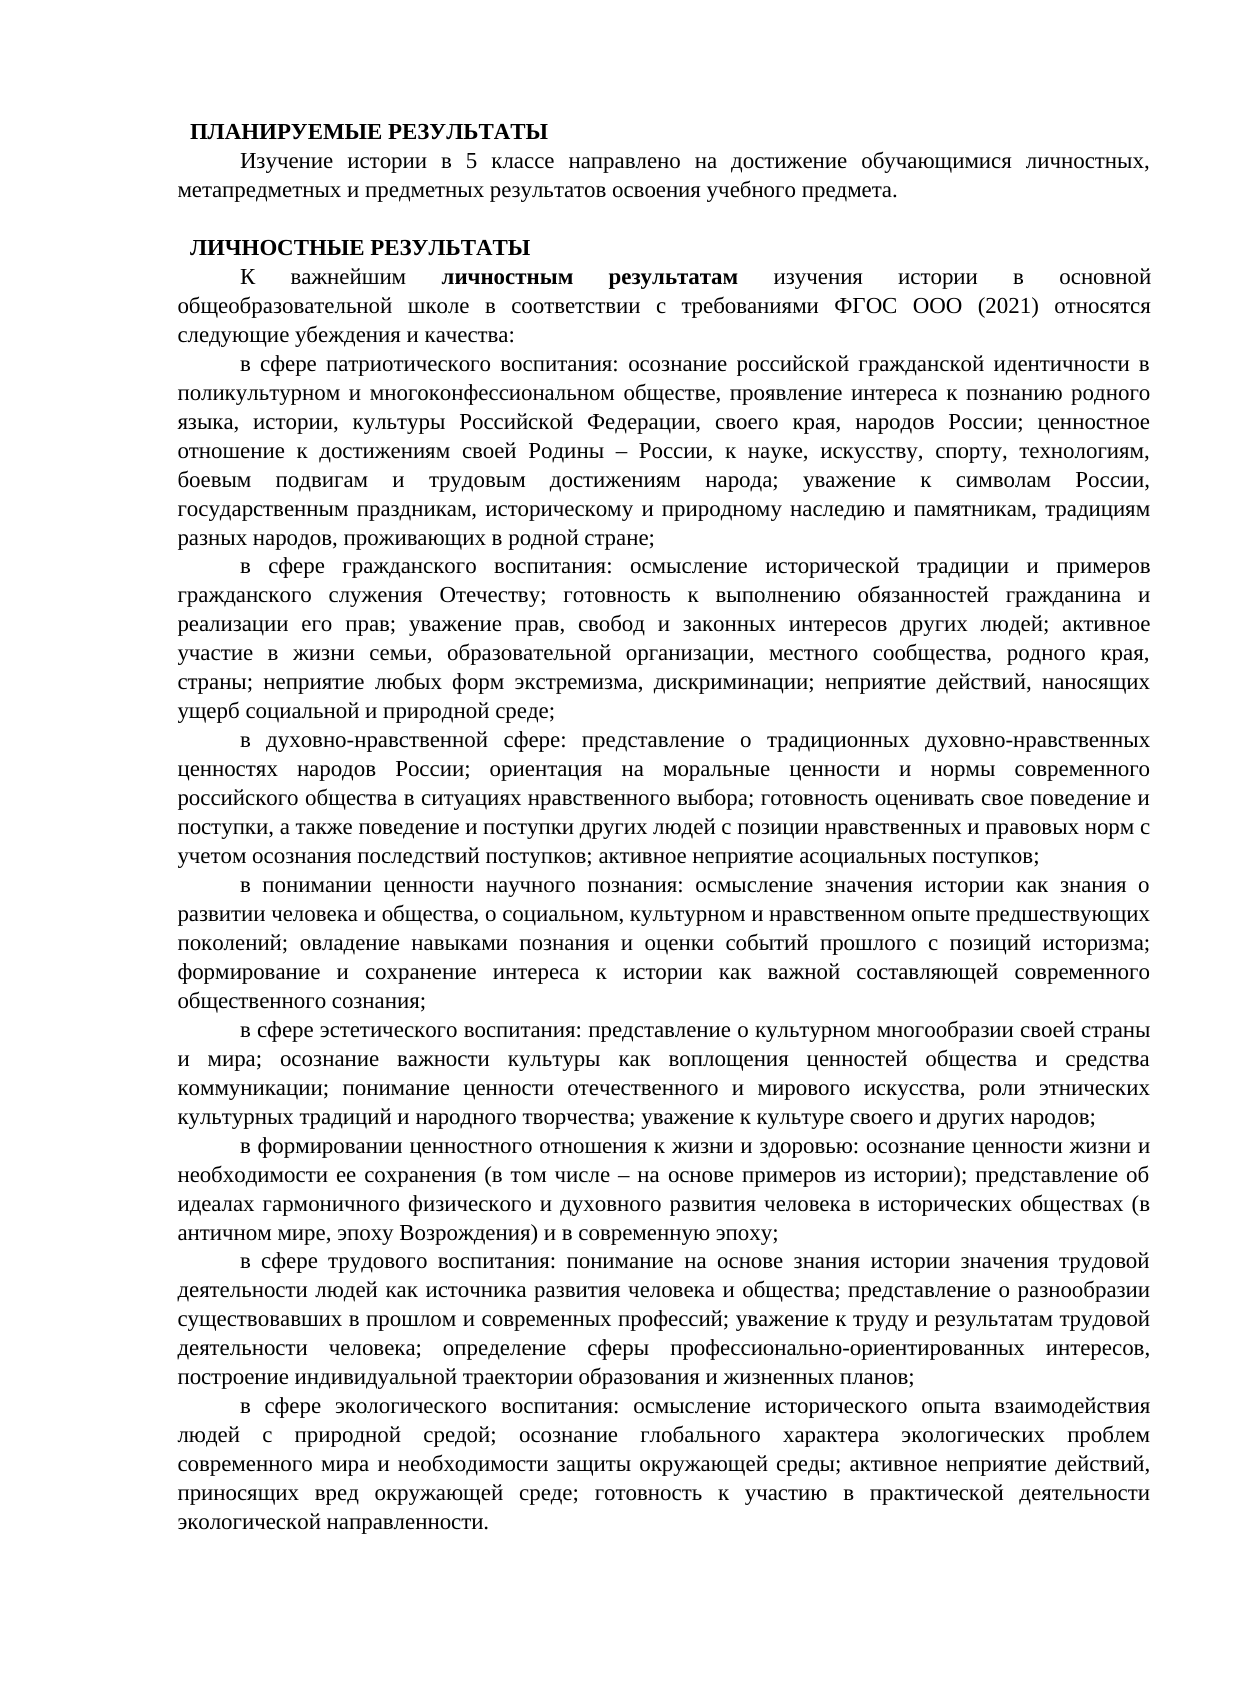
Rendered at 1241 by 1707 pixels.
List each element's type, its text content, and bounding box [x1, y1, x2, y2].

text в понимании ценности научного познания: осмысление значения истории как знания о развитии человека и общества, о социальном, культурном и нравственном опыте предшествующих поколений; овладение навыками познания и оценки событий прошлого с позиций историзма; формирование и сохранение интереса к истории как важной составляющей современного общественного сознания; [177, 871, 1152, 1013]
text в духовно-нравственной сфере: представление о традиционных духовно-нравственных ценностях народов России; ориентация на моральные ценности и нормы современного российского общества в ситуациях нравственного выбора; готовность оценивать свое поведение и поступки, а также поведение и поступки других людей с позиции нравственных и правовых норм с учетом осознания последствий поступков; активное неприятие асоциальных поступков; [177, 726, 1152, 868]
text в сфере эстетического воспитания: представление о культурном многообразии своей страны и мира; осознание важности культуры как воплощения ценностей общества и средства коммуникации; понимание ценности отечественного и мирового искусства, роли этнических культурных традиций и народного творчества; уважение к культуре своего и других народов; [177, 1016, 1152, 1129]
text в сфере экологического воспитания: осмысление исторического опыта взаимодействия людей с природной средой; осознание глобального характера экологических проблем современного мира и необходимости защиты окружающей среды; активное неприятие действий, приносящих вред окружающей среде; готовность к участию в практической деятельности экологической направленности. [177, 1392, 1152, 1534]
text Изучение истории в 5 классе направлено на достижение обучающимися личностных, метапредметных и предметных результатов освоения учебного предмета. [177, 147, 1152, 202]
text в сфере трудового воспитания: понимание на основе знания истории значения трудовой деятельности людей как источника развития человека и общества; представление о разнообразии существовавших в прошлом и современных профессий; уважение к труду и результатам трудовой деятельности человека; определение сферы профессионально-ориентированных интересов, построение индивидуальной траектории образования и жизненных планов; [177, 1247, 1152, 1390]
text ПЛАНИРУЕМЫЕ РЕЗУЛЬТАТЫ [190, 118, 1152, 144]
text ЛИЧНОСТНЫЕ РЕЗУЛЬТАТЫ [190, 234, 1152, 260]
text в формировании ценностного отношения к жизни и здоровью: осознание ценности жизни и необходимости ее сохранения (в том числе – на основе примеров из истории); представление об идеалах гармоничного физического и духовного развития человека в исторических обществах (в античном мире, эпоху Возрождения) и в современную эпоху; [177, 1132, 1152, 1245]
text в сфере гражданского воспитания: осмысление исторической традиции и примеров гражданского служения Отечеству; готовность к выполнению обязанностей гражданина и реализации его прав; уважение прав, свобод и законных интересов других людей; активное участие в жизни семьи, образовательной организации, местного сообщества, родного края, страны; неприятие любых форм экстремизма, дискриминации; неприятие действий, наносящих ущерб социальной и природной среде; [177, 552, 1152, 724]
text в сфере патриотического воспитания: осознание российской гражданской идентичности в поликультурном и многоконфессиональном обществе, проявление интереса к познанию родного языка, истории, культуры Российской Федерации, своего края, народов России; ценностное отношение к достижениям своей Родины – России, к науке, искусству, спорту, технологиям, боевым подвигам и трудовым достижениям народа; уважение к символам России, государственным праздникам, историческому и природному наследию и памятникам, традициям разных народов, проживающих в родной стране; [177, 350, 1152, 550]
text К важнейшим личностным результатам изучения истории в основной общеобразовательной школе в соответствии с требованиями ФГОС ООО (2021) относятся следующие убеждения и качества: [177, 263, 1152, 347]
